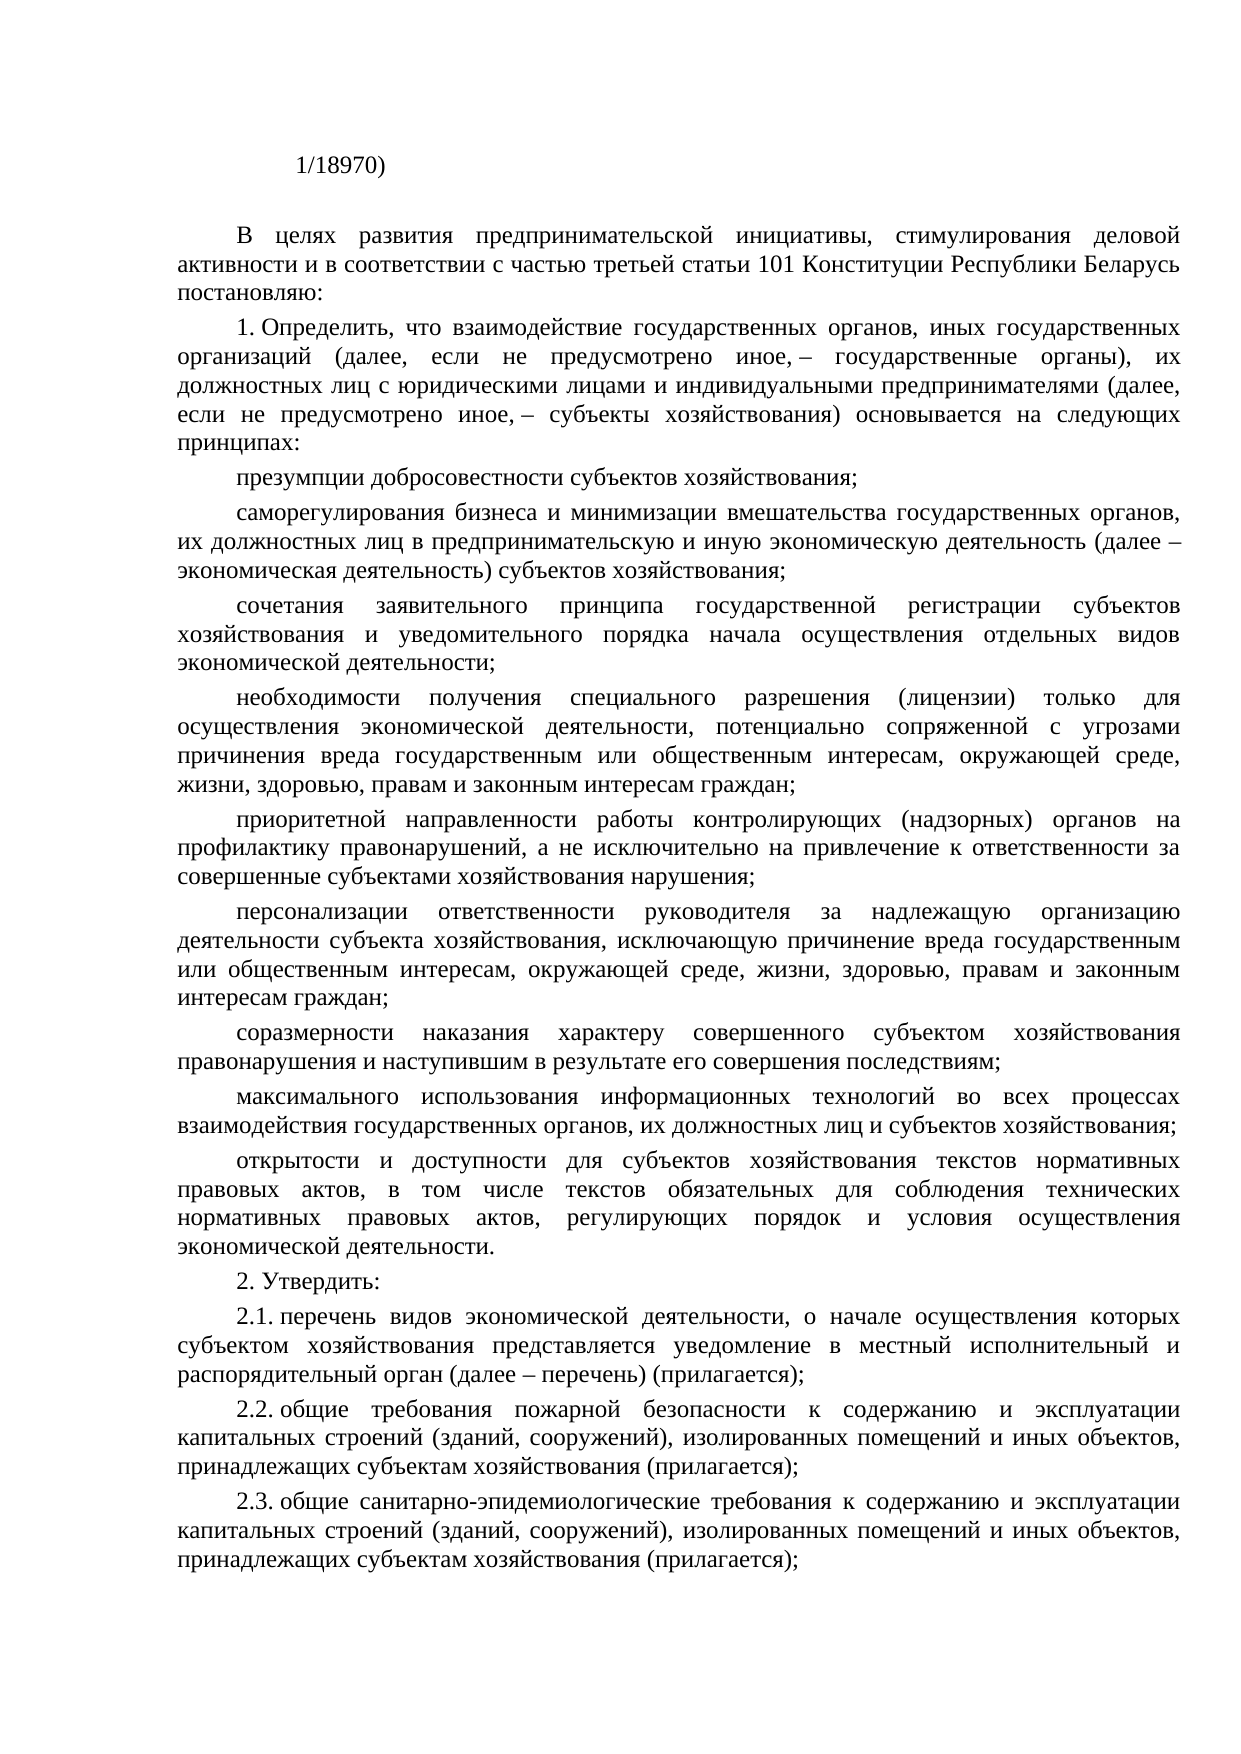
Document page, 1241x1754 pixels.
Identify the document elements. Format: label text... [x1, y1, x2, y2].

text 2.1. перечень видов экономической деятельности, о начале осуществления которых субъектом хозяйствования представляется уведомление в местный исполнительный и распорядительный орган (далее – перечень) (прилагается); [177, 1301, 1181, 1387]
text необходимости получения специального разрешения (лицензии) только для осуществления экономической деятельности, потенциально сопряженной с угрозами причинения вреда государственным или общественным интересам, окружающей среде, жизни, здоровью, правам и законным интересам граждан; [177, 682, 1181, 797]
text 2.3. общие санитарно-эпидемиологические требования к содержанию и эксплуатации капитальных строений (зданий, сооружений), изолированных помещений и иных объектов, принадлежащих субъектам хозяйствования (прилагается); [177, 1486, 1181, 1572]
text 2.2. общие требования пожарной безопасности к содержанию и эксплуатации капитальных строений (зданий, сооружений), изолированных помещений и иных объектов, принадлежащих субъектам хозяйствования (прилагается); [177, 1394, 1181, 1480]
text саморегулирования бизнеса и минимизации вмешательства государственных органов, их должностных лиц в предпринимательскую и иную экономическую деятельность (далее – экономическая деятельность) субъектов хозяйствования; [177, 497, 1181, 584]
text персонализации ответственности руководителя за надлежащую организацию деятельности субъекта хозяйствования, исключающую причинение вреда государственным или общественным интересам, окружающей среде, жизни, здоровью, правам и законным интересам граждан; [177, 896, 1181, 1011]
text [295, 150, 1181, 179]
text максимального использования информационных технологий во всех процессах взаимодействия государственных органов, их должностных лиц и субъектов хозяйствования; [177, 1081, 1181, 1139]
text презумпции добросовестности субъектов хозяйствования; [177, 462, 1181, 491]
text открытости и доступности для субъектов хозяйствования текстов нормативных правовых актов, в том числе текстов обязательных для соблюдения технических нормативных правовых актов, регулирующих порядок и условия осуществления экономической деятельности. [177, 1145, 1181, 1260]
text 2. Утвердить: [177, 1266, 1181, 1295]
text приоритетной направленности работы контролирующих (надзорных) органов на профилактику правонарушений, а не исключительно на привлечение к ответственности за совершенные субъектами хозяйствования нарушения; [177, 804, 1181, 890]
text соразмерности наказания характеру совершенного субъектом хозяйствования правонарушения и наступившим в результате его совершения последствиям; [177, 1017, 1181, 1075]
text сочетания заявительного принципа государственной регистрации субъектов хозяйствования и уведомительного порядка начала осуществления отдельных видов экономической деятельности; [177, 590, 1181, 676]
text В целях развития предпринимательской инициативы, стимулирования деловой активности и в соответствии с частью третьей статьи 101 Конституции Республики Беларусь постановляю: [177, 220, 1181, 306]
text 1. Определить, что взаимодействие государственных органов, иных государственных организаций (далее, если не предусмотрено иное, – государственные органы), их должностных лиц с юридическими лицами и индивидуальными предпринимателями (далее, если не предусмотрено иное, – субъекты хозяйствования) основывается на следующих принципах: [177, 312, 1181, 456]
